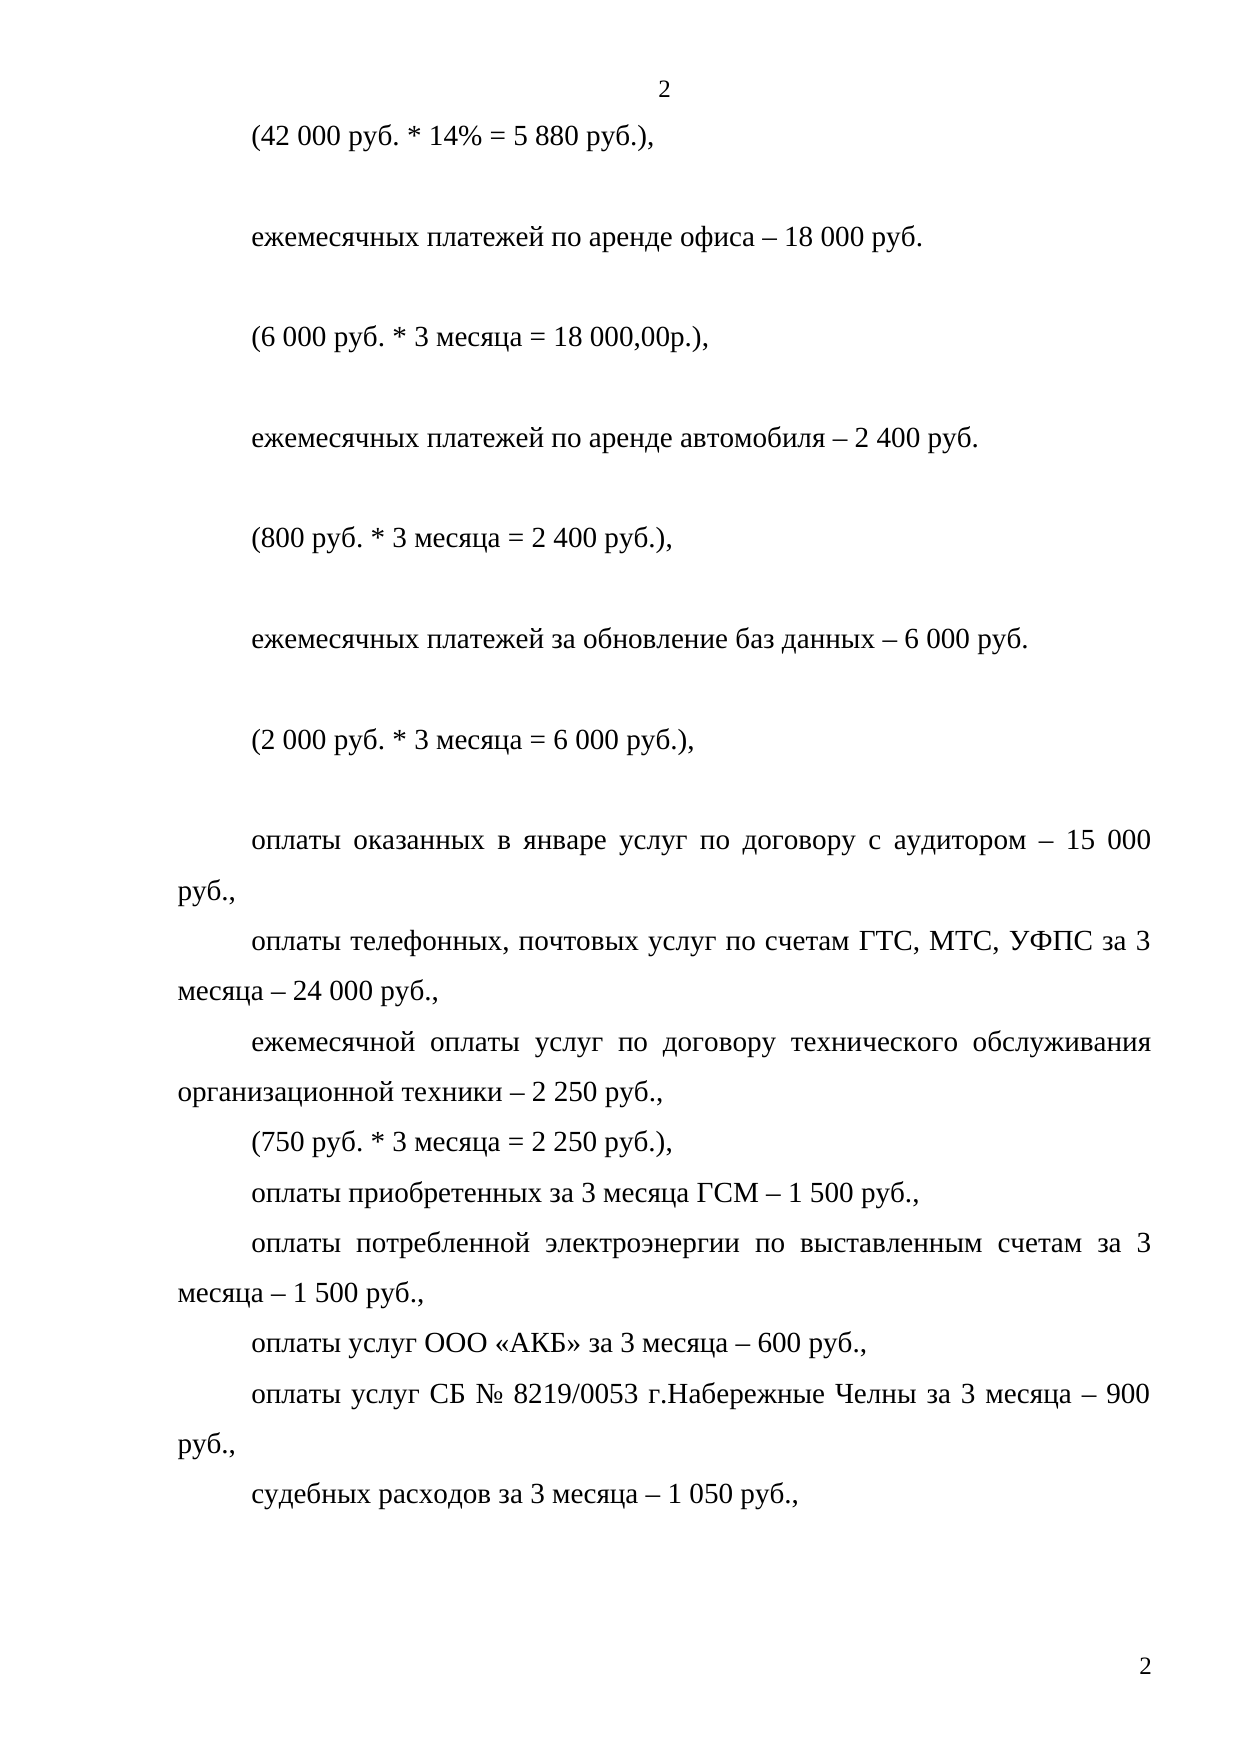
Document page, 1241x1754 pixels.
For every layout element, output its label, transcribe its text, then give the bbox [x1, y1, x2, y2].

text (2 000 руб. * 3 месяца = 6 000 руб.), [177, 722, 1152, 755]
text оплаты оказанных в январе услуг по договору с аудитором – 15 000 руб., [177, 822, 1152, 906]
text ежемесячных платежей за обновление баз данных – 6 000 руб. [177, 621, 1152, 655]
text оплаты услуг СБ № 8219/0053 г.Набережные Челны за 3 месяца – 900 руб., [177, 1376, 1152, 1460]
text (6 000 руб. * 3 месяца = 18 000,00р.), [177, 319, 1152, 353]
text судебных расходов за 3 месяца – 1 050 руб., [177, 1477, 1152, 1510]
text (42 000 руб. * 14% = 5 880 руб.), [177, 118, 1152, 152]
text оплаты телефонных, почтовых услуг по счетам ГТС, МТС, УФПС за 3 месяца – 24 000 руб., [177, 923, 1152, 1007]
text оплаты потребленной электроэнергии по выставленным счетам за 3 месяца – 1 500 руб., [177, 1225, 1152, 1309]
text оплаты услуг ООО «АКБ» за 3 месяца – 600 руб., [177, 1326, 1152, 1359]
text оплаты приобретенных за 3 месяца ГСМ – 1 500 руб., [177, 1175, 1152, 1208]
text (750 руб. * 3 месяца = 2 250 руб.), [177, 1124, 1152, 1158]
text ежемесячных платежей по аренде офиса – 18 000 руб. [177, 219, 1152, 252]
text ежемесячной оплаты услуг по договору технического обслуживания организационной техники – 2 250 руб., [177, 1024, 1152, 1108]
text (800 руб. * 3 месяца = 2 400 руб.), [177, 521, 1152, 554]
text ежемесячных платежей по аренде автомобиля – 2 400 руб. [177, 420, 1152, 453]
